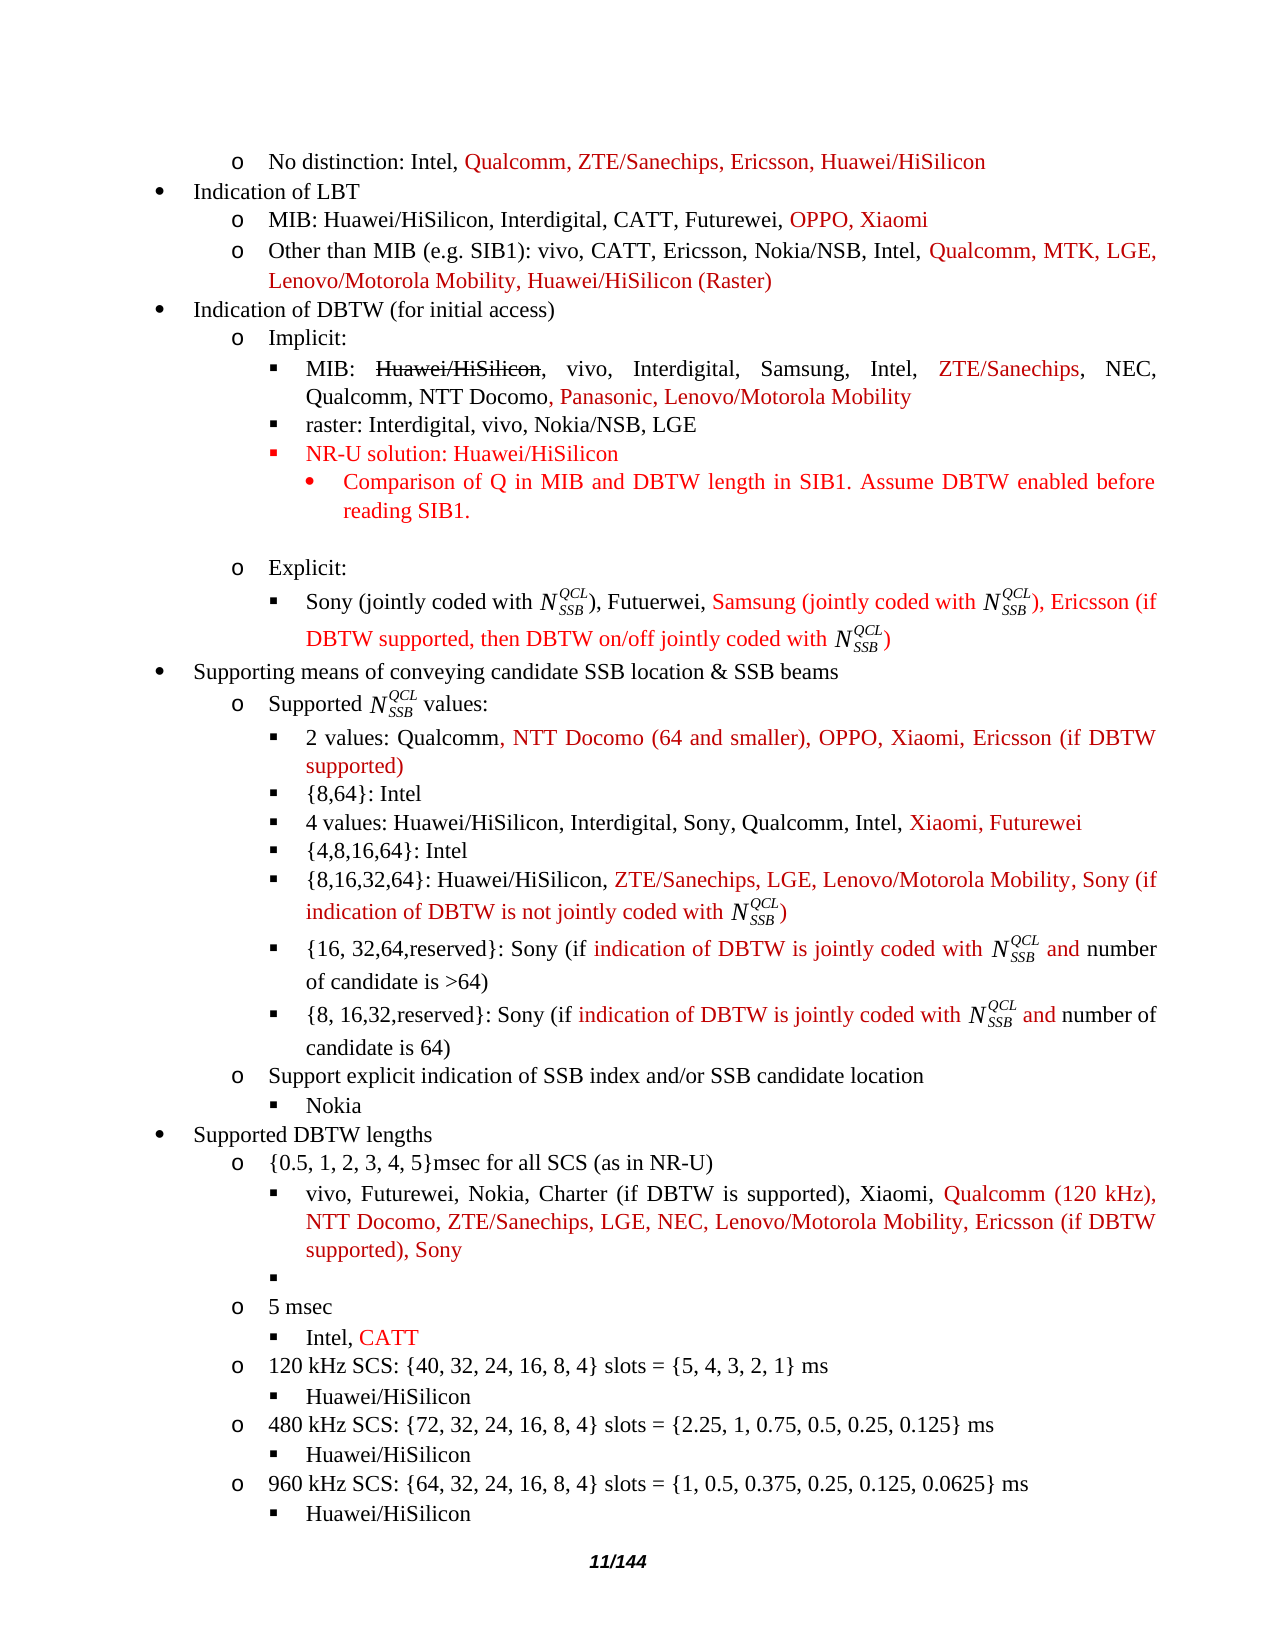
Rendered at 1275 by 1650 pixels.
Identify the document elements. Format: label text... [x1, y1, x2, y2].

list {16, 32,64,reserved}: Sony (if indication of DBTW is jointly coded with and number of candidate is >64) [268, 931, 1157, 994]
list Huawei/HiSilicon [268, 1442, 1157, 1468]
list 480 kHz SCS: {72, 32, 24, 16, 8, 4} slots = {2.25, 1, 0.75, 0.5, 0.25, 0.125} ms [231, 1411, 1157, 1439]
list MIB: Huawei/HiSilicon, vivo, Interdigital, Samsung, Intel, ZTE/Sanechips, NEC, Qualcomm, NTT Docomo, Panasonic, Lenovo/Motorola Mobility [268, 354, 1157, 409]
list NR-U solution: Huawei/HiSilicon [268, 440, 1157, 466]
list No distinction: Intel, Qualcomm, ZTE/Sanechips, Ericsson, Huawei/HiSilicon [231, 148, 1157, 176]
list Sony (jointly coded with ), Futuerwei, Samsung (jointly coded with ), Ericsson (if DBTW supported, then DBTW on/off jointly coded with ) [268, 584, 1157, 656]
list MIB: Huawei/HiSilicon, Interdigital, CATT, Futurewei, OPPO, Xiaomi [231, 207, 1157, 235]
list {8,64}: Intel [268, 780, 1157, 807]
list Indication of LBT [156, 178, 1157, 204]
list Supporting means of conveying candidate SSB location & SSB beams [156, 658, 1157, 684]
list Comparison of Q in MIB and DBTW length in SIB1. Assume DBTW enabled before reading SIB1. [306, 468, 1157, 523]
list 4 values: Huawei/HiSilicon, Interdigital, Sony, Qualcomm, Intel, Xiaomi, Futurewei [268, 809, 1157, 835]
list Intel, CATT [268, 1324, 1157, 1350]
list Indication of DBTW (for initial access) [156, 296, 1157, 322]
list Other than MIB (e.g. SIB1): vivo, CATT, Ericsson, Nokia/NSB, Intel, Qualcomm, MTK, LGE, Lenovo/Motorola Mobility, Huawei/HiSilicon (Raster) [231, 237, 1157, 294]
list 5 msec [231, 1293, 1157, 1322]
list 120 kHz SCS: {40, 32, 24, 16, 8, 4} slots = {5, 4, 3, 2, 1} ms [231, 1352, 1157, 1381]
list 960 kHz SCS: {64, 32, 24, 16, 8, 4} slots = {1, 0.5, 0.375, 0.25, 0.125, 0.0625} ms [231, 1470, 1157, 1498]
list {0.5, 1, 2, 3, 4, 5}msec for all SCS (as in NR-U) [231, 1149, 1157, 1177]
list Nokia [268, 1092, 1157, 1119]
list Explicit: [231, 554, 1157, 582]
list Huawei/HiSilicon [268, 1383, 1157, 1409]
list vivo, Futurewei, Nokia, Charter (if DBTW is supported), Xiaomi, Qualcomm (120 kHz), NTT Docomo, ZTE/Sanechips, LGE, NEC, Lenovo/Motorola Mobility, Ericsson (if DBTW supported), Sony [268, 1180, 1157, 1263]
list {8, 16,32,reserved}: Sony (if indication of DBTW is jointly coded with and number of candidate is 64) [268, 997, 1157, 1060]
list Supported values: [231, 686, 1157, 721]
list {4,8,16,64}: Intel [268, 837, 1157, 864]
list Huawei/HiSilicon [268, 1500, 1157, 1527]
list Implicit: [231, 324, 1157, 352]
list raster: Interdigital, vivo, Nokia/NSB, LGE [268, 411, 1157, 438]
list Support explicit indication of SSB index and/or SSB candidate location [231, 1062, 1157, 1090]
list {8,16,32,64}: Huawei/HiSilicon, ZTE/Sanechips, LGE, Lenovo/Motorola Mobility, Sony (if indication of DBTW is not jointly coded with ) [268, 866, 1157, 929]
list 2 values: Qualcomm, NTT Docomo (64 and smaller), OPPO, Xiaomi, Ericsson (if DBTW supported) [268, 723, 1157, 778]
list Supported DBTW lengths [156, 1121, 1157, 1147]
